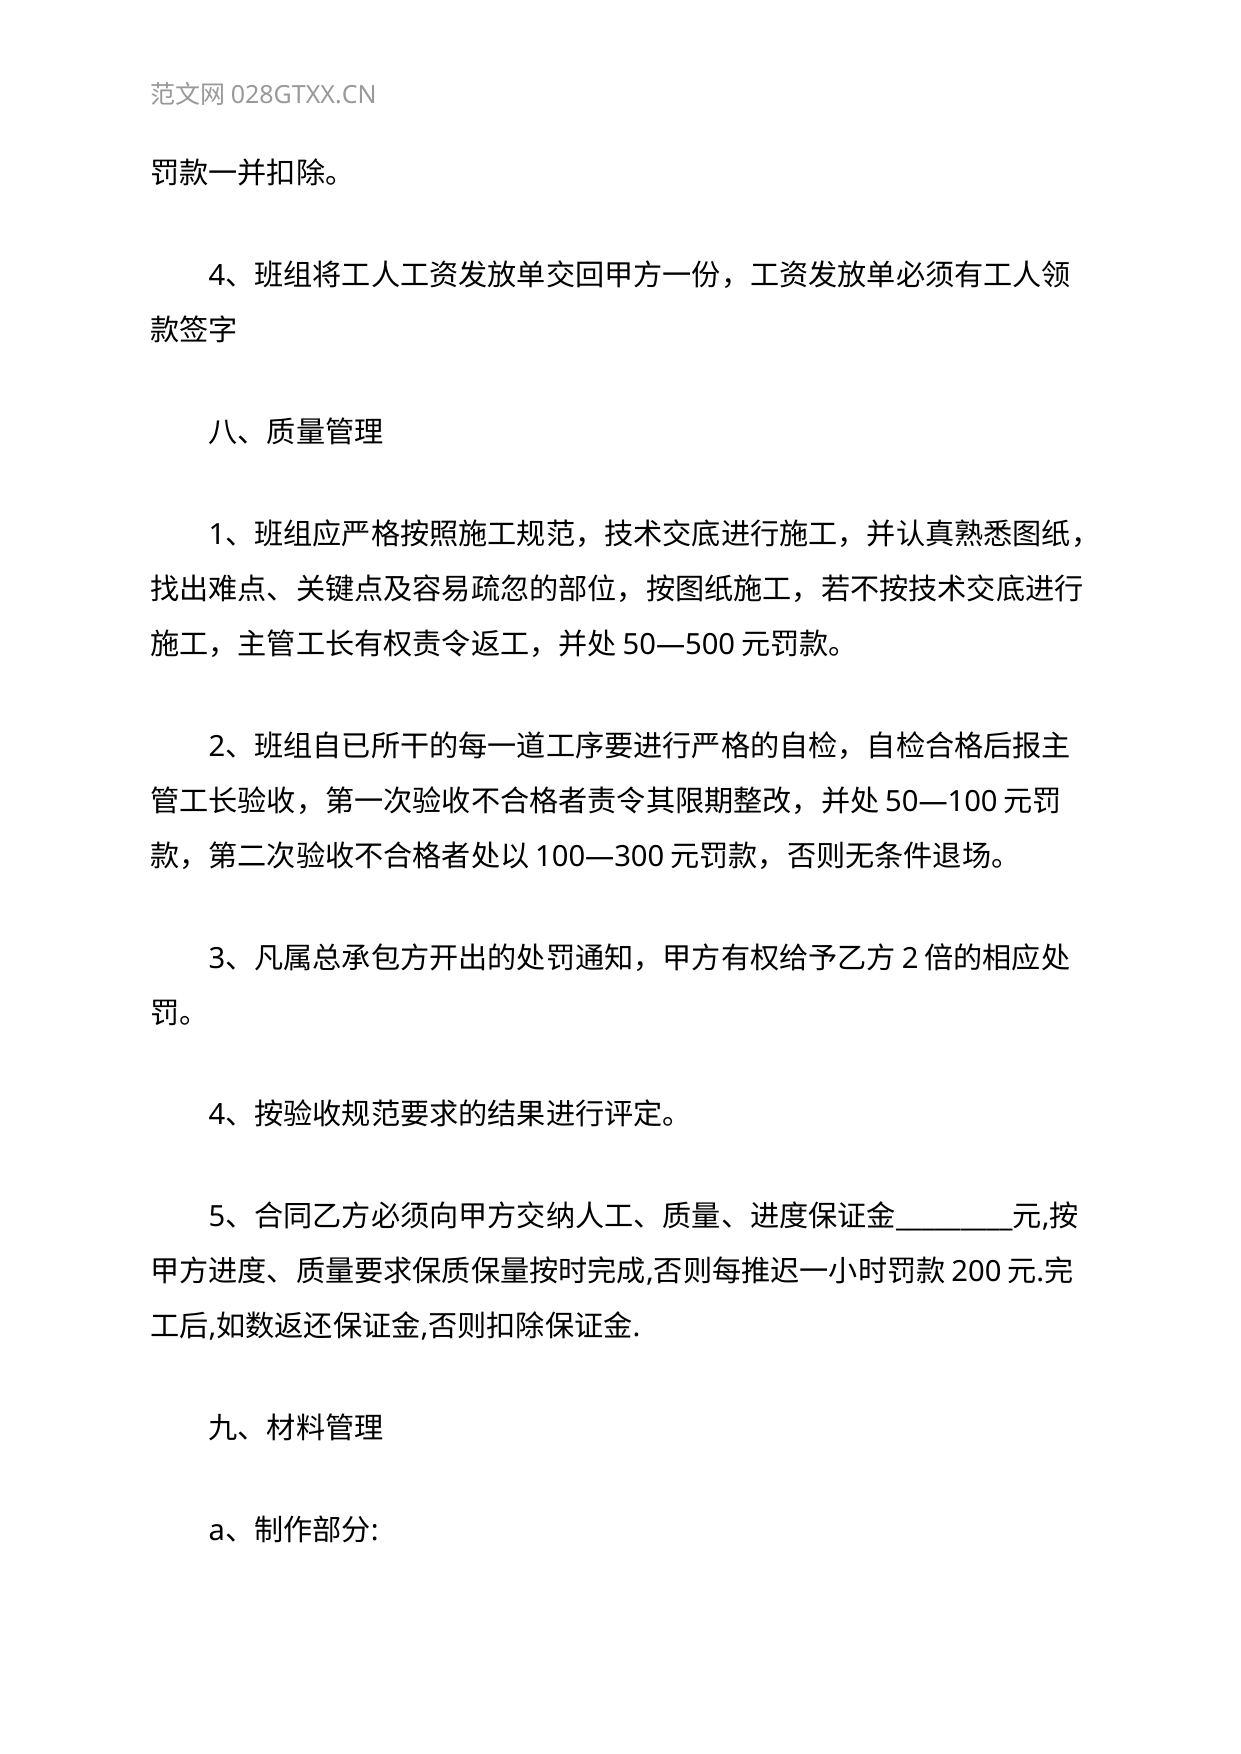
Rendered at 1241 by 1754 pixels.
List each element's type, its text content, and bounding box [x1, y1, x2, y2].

text 3、凡属总承包方开出的处罚通知，甲方有权给予乙方2倍的相应处罚。 [150, 934, 1090, 1031]
text 4、按验收规范要求的结果进行评定。 [150, 1091, 1090, 1133]
text 5、合同乙方必须向甲方交纳人工、质量、进度保证金_________元,按甲方进度、质量要求保质保量按时完成,否则每推迟一小时罚款200元.完工后,如数返还保证金,否则扣除保证金. [150, 1193, 1090, 1345]
text 1、班组应严格按照施工规范，技术交底进行施工，并认真熟悉图纸，找出难点、关键点及容易疏忽的部位，按图纸施工，若不按技术交底进行施工，主管工长有权责令返工，并处50―500元罚款。 [150, 510, 1090, 663]
text a、制作部分: [150, 1507, 1090, 1549]
text 2、班组自已所干的每一道工序要进行严格的自检，自检合格后报主管工长验收，第一次验收不合格者责令其限期整改，并处50―100元罚款，第二次验收不合格者处以100―300元罚款，否则无条件退场。 [150, 722, 1090, 874]
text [150, 150, 1090, 192]
text 九、材料管理 [150, 1405, 1090, 1447]
text 4、班组将工人工资发放单交回甲方一份，工资发放单必须有工人领款签字 [150, 252, 1090, 349]
text 八、质量管理 [150, 408, 1090, 451]
